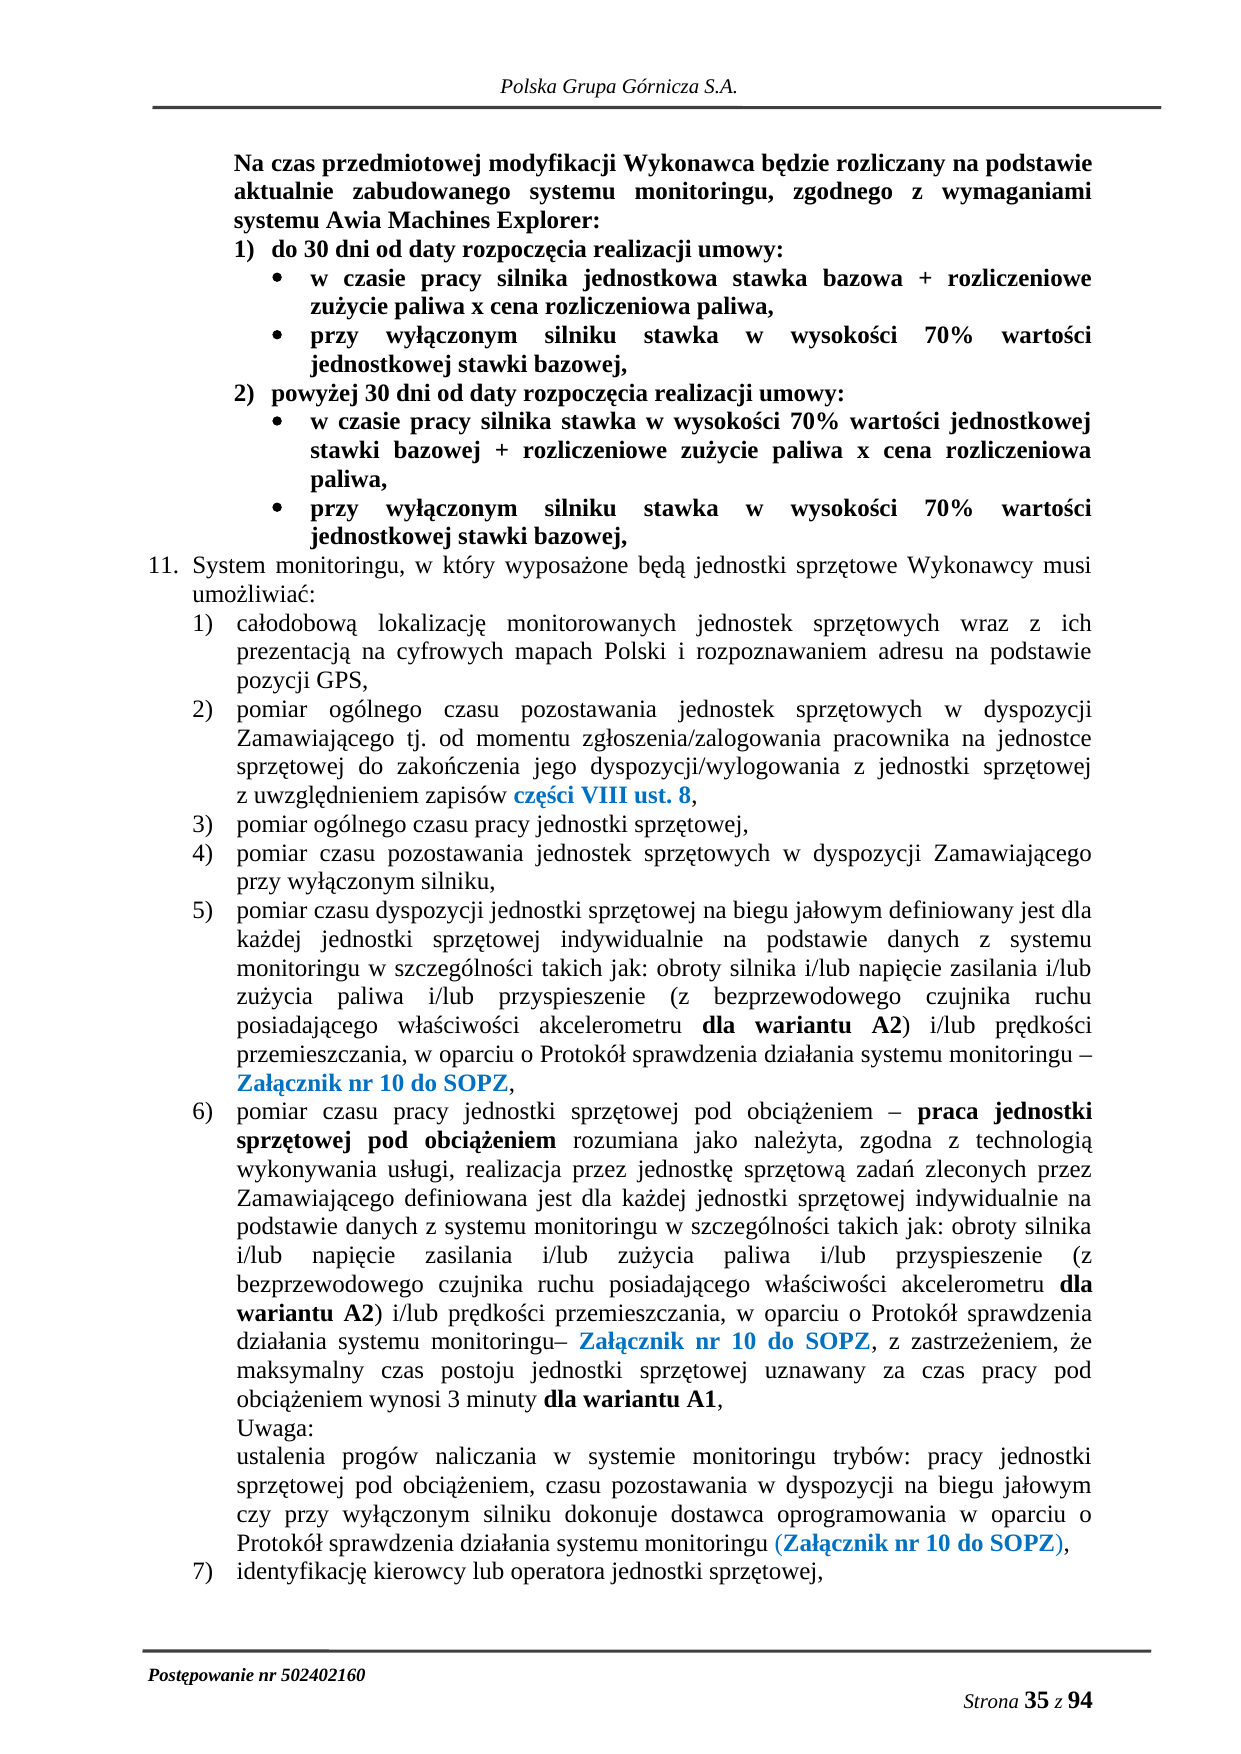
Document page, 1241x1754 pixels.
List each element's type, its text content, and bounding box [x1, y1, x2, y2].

text Na czas przedmiotowej modyfikacji Wykonawca będzie rozliczany na podstawie aktualnie zabudowanego systemu monitoringu, zgodnego z wymaganiami systemu Awia Machines Explorer: [233, 148, 1092, 234]
list pomiar ogólnego czasu pracy jednostki sprzętowej, [192, 809, 1092, 838]
list przy wyłączonym silniku stawka w wysokości 70% wartości jednostkowej stawki bazowej, [273, 493, 1092, 550]
list w czasie pracy silnika stawka w wysokości 70% wartości jednostkowej stawki bazowej + rozliczeniowe zużycie paliwa x cena rozliczeniowa paliwa, [273, 406, 1092, 493]
list pomiar ogólnego czasu pozostawania jednostek sprzętowych w dyspozycji Zamawiającego tj. od momentu zgłoszenia/zalogowania pracownika na jednostce sprzętowej do zakończenia jego dyspozycji/wylogowania z jednostki sprzętowej z uwzględnieniem zapisów części VIII ust. 8, [192, 694, 1092, 809]
list powyżej 30 dni od daty rozpoczęcia realizacji umowy: [233, 378, 1092, 406]
list System monitoringu, w który wyposażone będą jednostki sprzętowe Wykonawcy musi umożliwiać: [148, 550, 1092, 608]
list identyfikację kierowcy lub operatora jednostki sprzętowej, [192, 1556, 1092, 1585]
list pomiar czasu dyspozycji jednostki sprzętowej na biegu jałowym definiowany jest dla każdej jednostki sprzętowej indywidualnie na podstawie danych z systemu monitoringu w szczególności takich jak: obroty silnika i/lub napięcie zasilania i/lub zużycia paliwa i/lub przyspieszenie (z bezprzewodowego czujnika ruchu posiadającego właściwości akcelerometru dla wariantu A2) i/lub prędkości przemieszczania, w oparciu o Protokół sprawdzenia działania systemu monitoringu – Załącznik nr 10 do SOPZ, [192, 895, 1092, 1096]
text Uwaga: [163, 1413, 1092, 1441]
list do 30 dni od daty rozpoczęcia realizacji umowy: [233, 234, 1092, 263]
text ustalenia progów naliczania w systemie monitoringu trybów: pracy jednostki sprzętowej pod obciążeniem, czasu pozostawania w dyspozycji na biegu jałowym czy przy wyłączonym silniku dokonuje dostawca oprogramowania w oparciu o Protokół sprawdzenia działania systemu monitoringu (Załącznik nr 10 do SOPZ), [236, 1441, 1092, 1556]
list pomiar czasu pozostawania jednostek sprzętowych w dyspozycji Zamawiającego przy wyłączonym silniku, [192, 838, 1092, 895]
list w czasie pracy silnika jednostkowa stawka bazowa + rozliczeniowe zużycie paliwa x cena rozliczeniowa paliwa, [273, 263, 1092, 320]
list całodobową lokalizację monitorowanych jednostek sprzętowych wraz z ich prezentacją na cyfrowych mapach Polski i rozpoznawaniem adresu na podstawie pozycji GPS, [192, 608, 1092, 694]
list przy wyłączonym silniku stawka w wysokości 70% wartości jednostkowej stawki bazowej, [273, 320, 1092, 378]
list pomiar czasu pracy jednostki sprzętowej pod obciążeniem – praca jednostki sprzętowej pod obciążeniem rozumiana jako należyta, zgodna z technologią wykonywania usługi, realizacja przez jednostkę sprzętową zadań zleconych przez Zamawiającego definiowana jest dla każdej jednostki sprzętowej indywidualnie na podstawie danych z systemu monitoringu w szczególności takich jak: obroty silnika i/lub napięcie zasilania i/lub zużycia paliwa i/lub przyspieszenie (z bezprzewodowego czujnika ruchu posiadającego właściwości akcelerometru dla wariantu A2) i/lub prędkości przemieszczania, w oparciu o Protokół sprawdzenia działania systemu monitoringu– Załącznik nr 10 do SOPZ, z zastrzeżeniem, że maksymalny czas postoju jednostki sprzętowej uznawany za czas pracy pod obciążeniem wynosi 3 minuty dla wariantu A1, [192, 1096, 1092, 1413]
